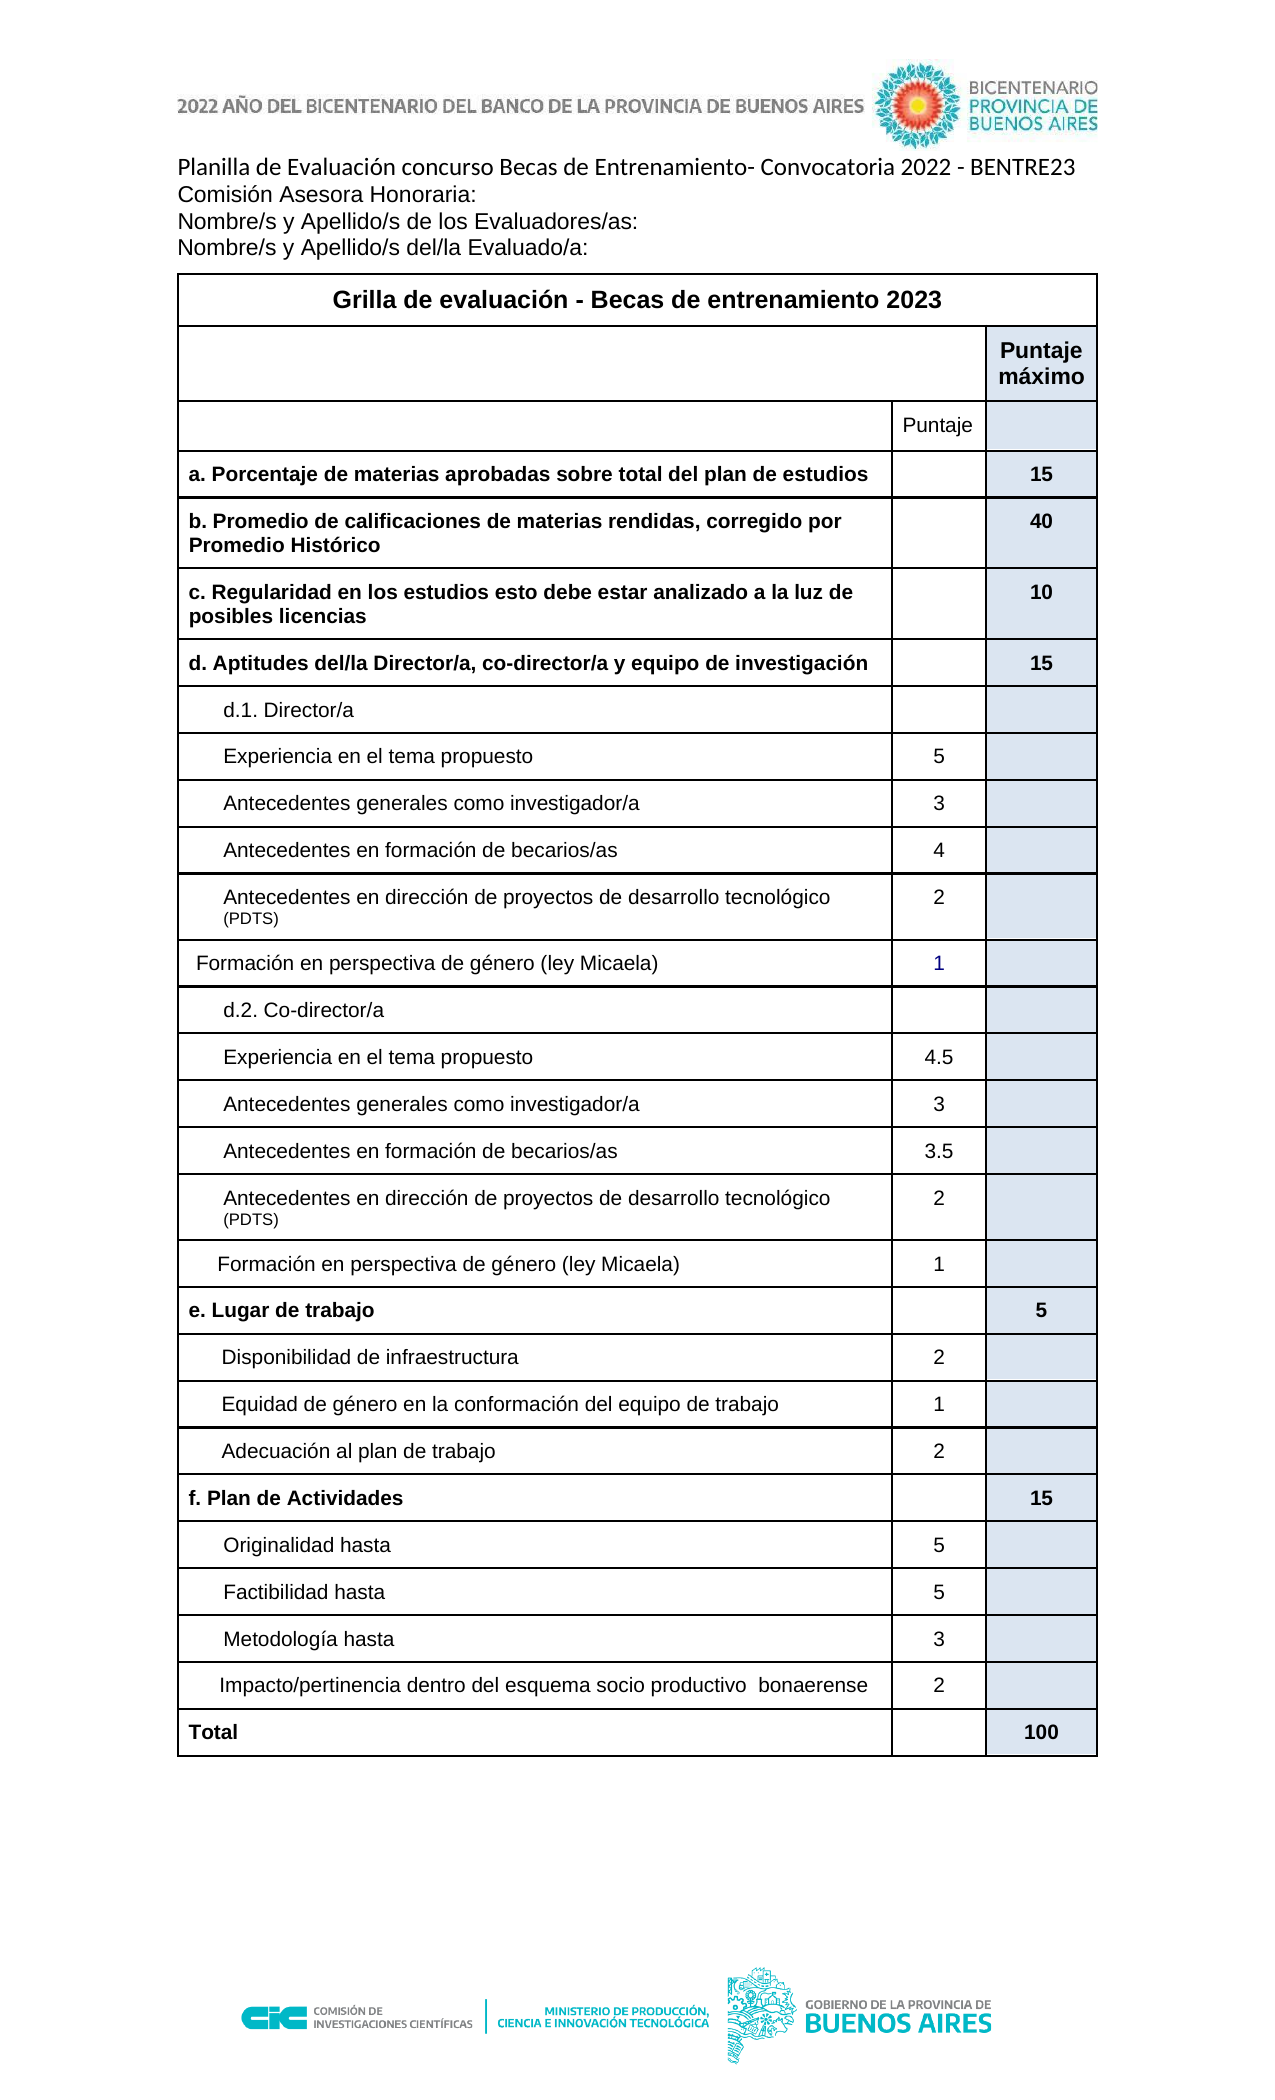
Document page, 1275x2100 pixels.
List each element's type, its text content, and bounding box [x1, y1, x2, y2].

table_cell [987, 402, 1096, 449]
table_cell c. Regularidad en los estudios esto debe estar analizado a la luz de posibles licencias [179, 569, 891, 638]
table_cell [893, 640, 985, 685]
table_cell Antecedentes en formación de becarios/as [179, 828, 891, 872]
table_cell [987, 687, 1096, 732]
table_cell 10 [987, 569, 1096, 638]
table_cell 2 [893, 1175, 985, 1239]
table_cell e. Lugar de trabajo [179, 1288, 891, 1333]
table_cell 15 [987, 1475, 1096, 1520]
table_cell 2 [893, 1429, 985, 1473]
table_cell 1 [893, 1382, 985, 1426]
table_cell d.2. Co-director/a [179, 988, 891, 1032]
table_cell 5 [893, 734, 985, 779]
table_cell 4.5 [893, 1034, 985, 1079]
table_cell [987, 1382, 1096, 1426]
table_cell [987, 828, 1096, 872]
table_cell [987, 1241, 1096, 1286]
table_cell 1 [893, 1241, 985, 1286]
table_cell Antecedentes en dirección de proyectos de desarrollo tecnológico (PDTS) [179, 1175, 891, 1239]
table_cell Puntaje [893, 402, 985, 449]
table_cell 40 [987, 499, 1096, 567]
table_cell d. Aptitudes del/la Director/a, co-director/a y equipo de investigación [179, 640, 891, 685]
table_cell Metodología hasta [179, 1616, 891, 1661]
table_cell Formación en perspectiva de género (ley Micaela) [179, 941, 891, 985]
table_cell 3 [893, 1081, 985, 1126]
table_cell [987, 1081, 1096, 1126]
table_cell Impacto/pertinencia dentro del esquema socio productivo bonaerense [179, 1663, 891, 1708]
table_cell 5 [893, 1569, 985, 1614]
table_cell Antecedentes en dirección de proyectos de desarrollo tecnológico (PDTS) [179, 875, 891, 938]
table_cell [179, 327, 985, 400]
table_cell [893, 1710, 985, 1754]
table_cell [893, 1288, 985, 1333]
table_cell b. Promedio de calificaciones de materias rendidas, corregido por Promedio Histórico [179, 499, 891, 567]
table_cell [987, 1522, 1096, 1567]
table_cell 2 [893, 1663, 985, 1708]
table_cell [987, 1569, 1096, 1614]
table_cell [179, 402, 891, 449]
table_cell [987, 1616, 1096, 1661]
table_cell 4 [893, 828, 985, 872]
text Nombre/s y Apellido/s de los Evaluadores/as: [177, 208, 1098, 234]
table_cell 3.5 [893, 1128, 985, 1173]
table_cell Antecedentes en formación de becarios/as [179, 1128, 891, 1173]
table_cell Adecuación al plan de trabajo [179, 1429, 891, 1473]
table_cell [893, 452, 985, 496]
table_cell [893, 499, 985, 567]
table_cell d.1. Director/a [179, 687, 891, 732]
table_header Grilla de evaluación - Becas de entrenamiento 2023 [179, 275, 1096, 324]
table_cell [893, 988, 985, 1032]
table_cell [987, 941, 1096, 985]
table_cell Antecedentes generales como investigador/a [179, 1081, 891, 1126]
table_cell 100 [987, 1710, 1096, 1754]
table_cell Puntaje máximo [987, 327, 1096, 400]
table_cell Experiencia en el tema propuesto [179, 734, 891, 779]
table_cell 5 [987, 1288, 1096, 1333]
table_cell 2 [893, 875, 985, 938]
table_cell [893, 1475, 985, 1520]
table_cell [987, 988, 1096, 1032]
table_cell Formación en perspectiva de género (ley Micaela) [179, 1241, 891, 1286]
table_cell 1 [893, 941, 985, 985]
table_cell [987, 734, 1096, 779]
picture [241, 1967, 992, 2065]
table_cell a. Porcentaje de materias aprobadas sobre total del plan de estudios [179, 452, 891, 496]
table_cell [987, 1175, 1096, 1239]
table_cell [987, 1128, 1096, 1173]
table_cell Factibilidad hasta [179, 1569, 891, 1614]
table_cell [987, 1663, 1096, 1708]
table_cell Total [179, 1710, 891, 1754]
table_cell 3 [893, 781, 985, 826]
text Nombre/s y Apellido/s del/la Evaluado/a: [177, 234, 1098, 260]
table_cell Disponibilidad de infraestructura [179, 1335, 891, 1379]
table_cell [987, 1034, 1096, 1079]
table_cell Antecedentes generales como investigador/a [179, 781, 891, 826]
picture [177, 59, 1098, 151]
table_cell Originalidad hasta [179, 1522, 891, 1567]
table_cell [987, 1429, 1096, 1473]
table_cell Experiencia en el tema propuesto [179, 1034, 891, 1079]
table_cell [987, 875, 1096, 938]
table_cell 2 [893, 1335, 985, 1379]
table_cell [893, 569, 985, 638]
table_cell f. Plan de Actividades [179, 1475, 891, 1520]
text Planilla de Evaluación concurso Becas de Entrenamiento- Convocatoria 2022 - BENTRE23 [177, 151, 1098, 181]
table_cell [893, 687, 985, 732]
table_cell [987, 781, 1096, 826]
table_cell 15 [987, 640, 1096, 685]
table_cell Equidad de género en la conformación del equipo de trabajo [179, 1382, 891, 1426]
text Comisión Asesora Honoraria: [177, 181, 1098, 208]
table_cell 15 [987, 452, 1096, 496]
table_cell 3 [893, 1616, 985, 1661]
table_cell [987, 1335, 1096, 1379]
table_cell 5 [893, 1522, 985, 1567]
